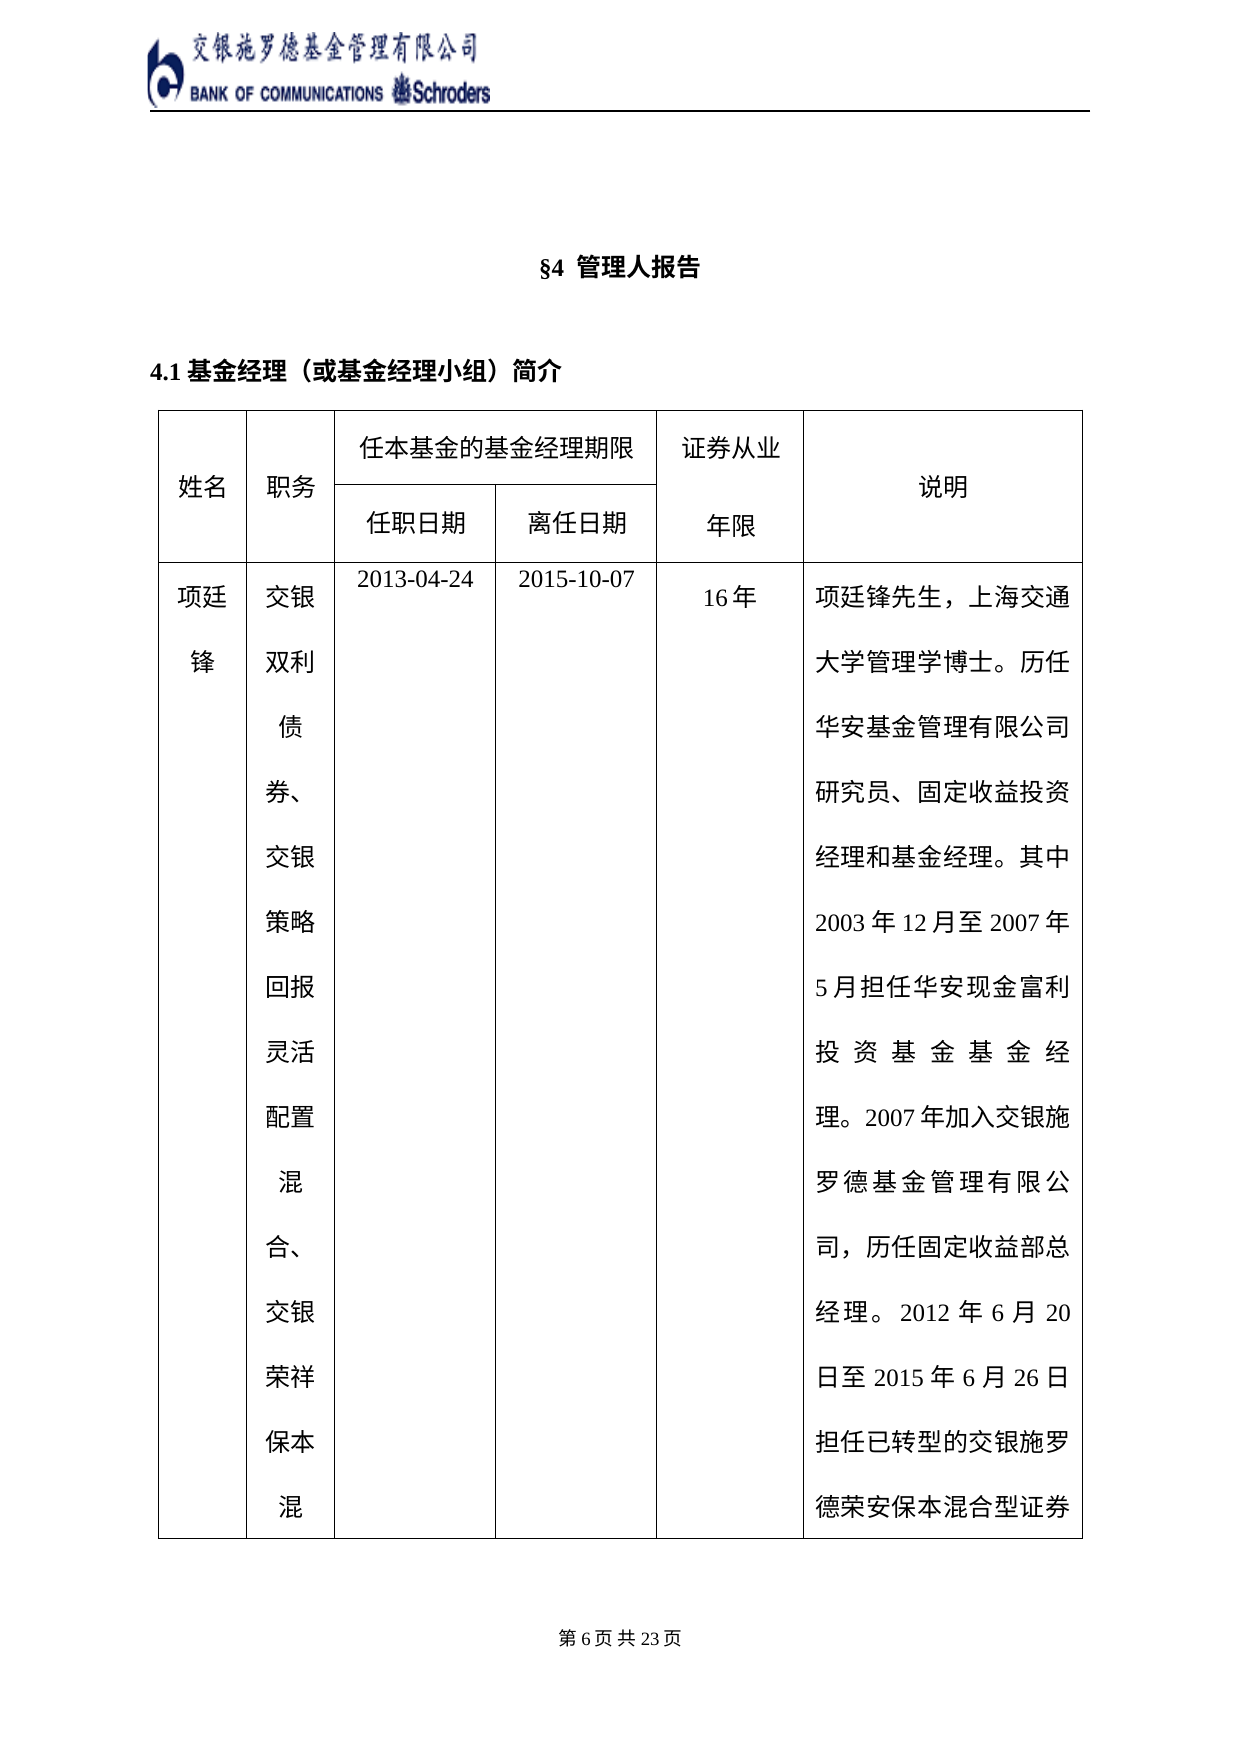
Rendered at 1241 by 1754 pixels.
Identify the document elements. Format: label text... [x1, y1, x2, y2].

table_header 职务 [247, 411, 334, 562]
table_header 姓名 [159, 411, 246, 562]
table_header 任本基金的基金经理期限 [335, 411, 656, 484]
table_cell 2013-04-24 [335, 563, 495, 1538]
table_cell 16年 [657, 563, 803, 1538]
table_cell 离任日期 [496, 485, 656, 562]
table_cell 任职日期 [335, 485, 495, 562]
text 4.1 基金经理（或基金经理小组）简介 [150, 337, 1090, 402]
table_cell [247, 563, 334, 1538]
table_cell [804, 563, 1082, 1538]
table_header 说明 [804, 411, 1082, 562]
subtitle §4 管理人报告 [150, 233, 1090, 298]
picture [147, 32, 490, 108]
table_header 证券从业年限 [657, 411, 803, 562]
table_cell 2015-10-07 [496, 563, 656, 1538]
table_cell 项廷锋 [159, 563, 246, 1538]
